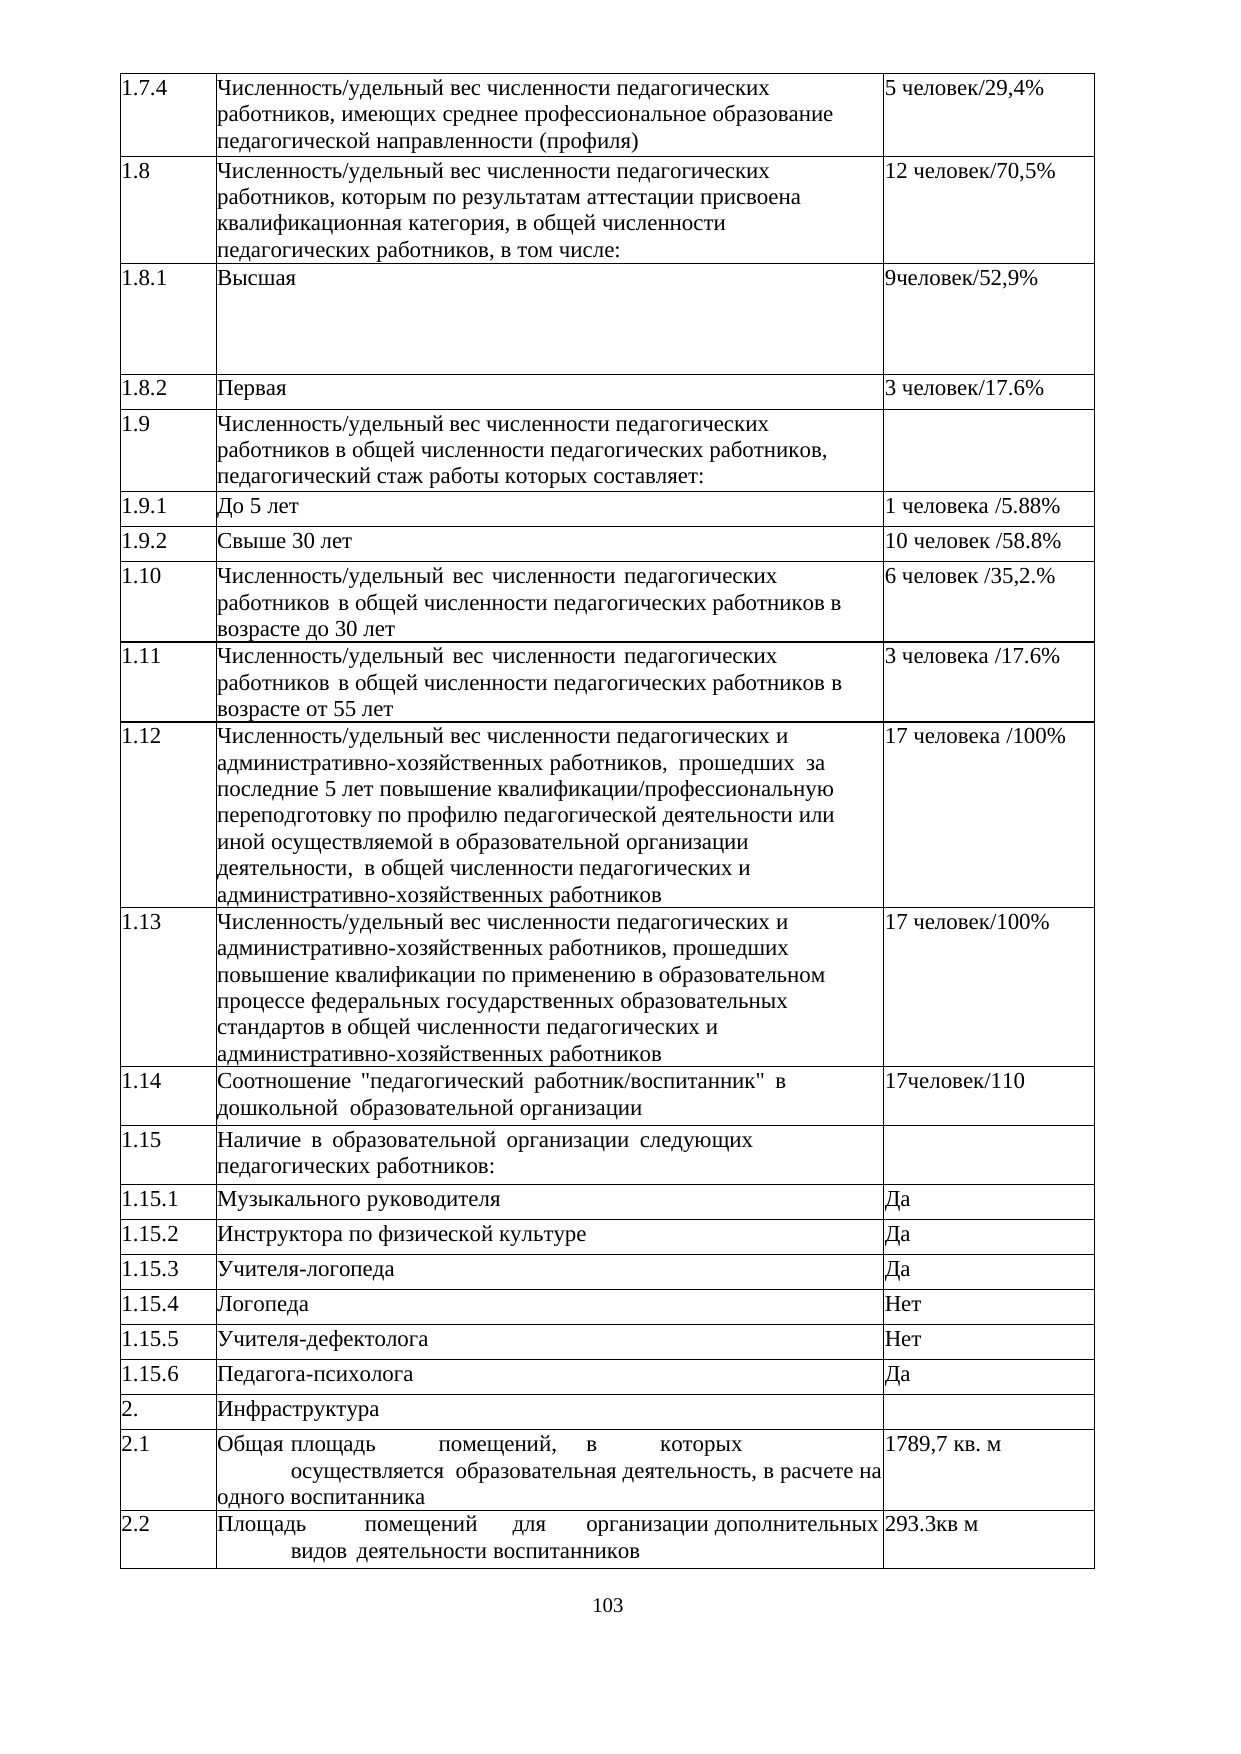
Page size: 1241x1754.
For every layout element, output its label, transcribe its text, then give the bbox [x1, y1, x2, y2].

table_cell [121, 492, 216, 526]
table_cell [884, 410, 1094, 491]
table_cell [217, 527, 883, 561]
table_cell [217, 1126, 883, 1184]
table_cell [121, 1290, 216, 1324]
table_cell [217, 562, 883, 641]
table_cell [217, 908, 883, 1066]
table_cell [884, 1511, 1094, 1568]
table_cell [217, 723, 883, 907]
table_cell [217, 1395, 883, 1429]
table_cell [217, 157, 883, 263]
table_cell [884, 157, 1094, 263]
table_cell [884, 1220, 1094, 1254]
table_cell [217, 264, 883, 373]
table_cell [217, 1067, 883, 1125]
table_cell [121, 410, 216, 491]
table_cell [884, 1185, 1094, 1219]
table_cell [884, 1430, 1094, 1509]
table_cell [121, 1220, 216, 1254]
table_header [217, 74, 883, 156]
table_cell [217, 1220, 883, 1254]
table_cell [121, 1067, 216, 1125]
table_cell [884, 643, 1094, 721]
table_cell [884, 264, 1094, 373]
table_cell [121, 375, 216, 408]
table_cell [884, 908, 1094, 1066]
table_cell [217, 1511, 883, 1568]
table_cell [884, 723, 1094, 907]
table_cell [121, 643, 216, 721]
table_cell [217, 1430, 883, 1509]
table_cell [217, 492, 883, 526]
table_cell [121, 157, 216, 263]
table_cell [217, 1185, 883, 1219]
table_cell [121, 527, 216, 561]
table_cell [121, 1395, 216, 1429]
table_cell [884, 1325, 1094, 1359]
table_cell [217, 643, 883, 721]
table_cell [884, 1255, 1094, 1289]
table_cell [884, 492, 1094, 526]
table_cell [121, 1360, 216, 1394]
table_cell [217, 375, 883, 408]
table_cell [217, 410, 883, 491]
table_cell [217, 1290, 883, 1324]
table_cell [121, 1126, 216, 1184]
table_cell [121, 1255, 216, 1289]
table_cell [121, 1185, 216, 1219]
text 103 [108, 1593, 1107, 1617]
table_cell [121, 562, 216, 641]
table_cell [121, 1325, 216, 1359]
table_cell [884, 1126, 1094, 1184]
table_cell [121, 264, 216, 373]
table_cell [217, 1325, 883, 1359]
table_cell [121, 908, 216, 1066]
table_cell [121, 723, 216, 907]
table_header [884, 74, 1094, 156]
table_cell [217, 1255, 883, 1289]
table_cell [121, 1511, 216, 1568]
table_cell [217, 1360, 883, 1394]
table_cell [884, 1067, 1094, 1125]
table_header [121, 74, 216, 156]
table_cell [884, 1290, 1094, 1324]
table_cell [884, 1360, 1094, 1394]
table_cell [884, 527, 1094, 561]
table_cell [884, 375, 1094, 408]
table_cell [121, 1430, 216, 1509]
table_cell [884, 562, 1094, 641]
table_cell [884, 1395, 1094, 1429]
